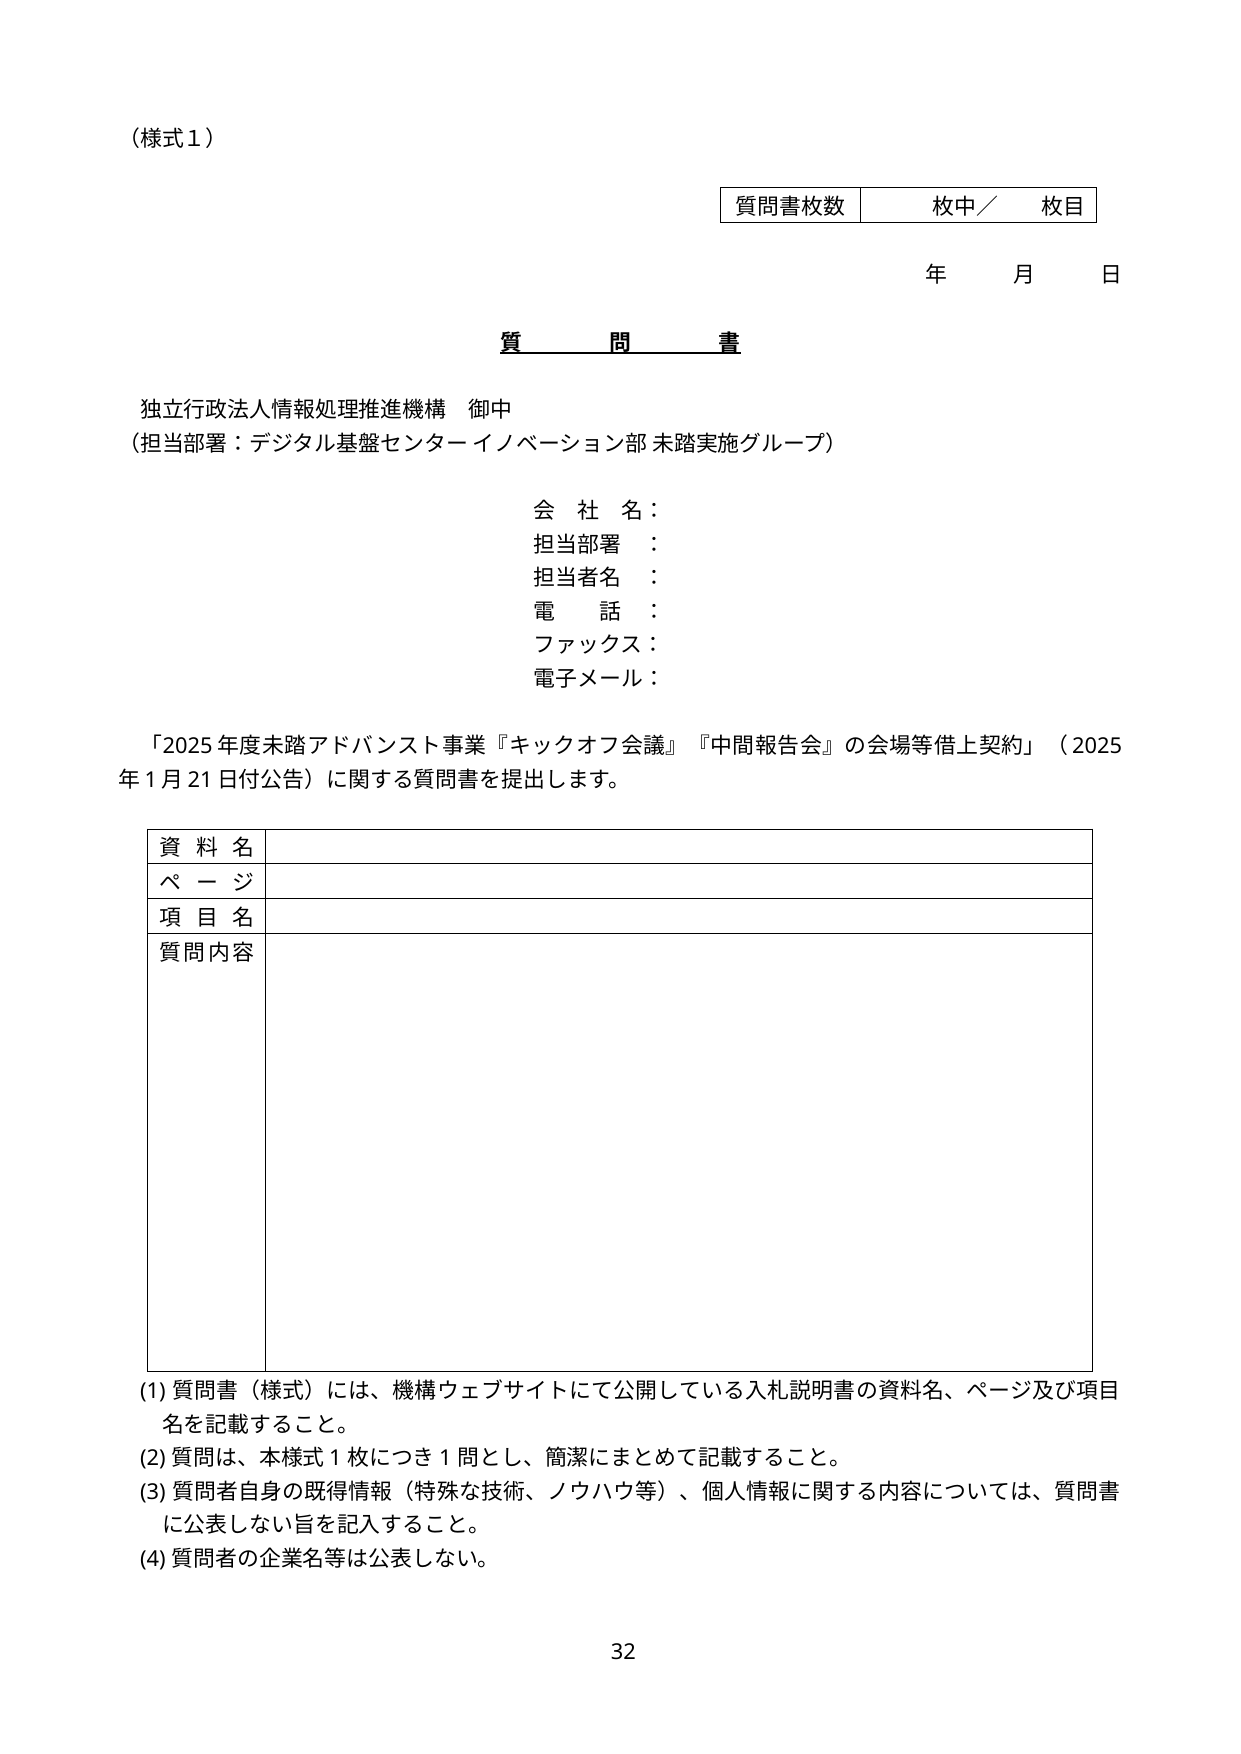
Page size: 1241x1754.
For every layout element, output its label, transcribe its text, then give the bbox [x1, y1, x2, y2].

text (2) 質問は、本様式1 枚につき1 問とし、簡潔にまとめて記載すること。 [118, 1439, 1122, 1473]
text (3) 質問者自身の既得情報（特殊な技術、ノウハウ等）、個人情報に関する内容については、質問書に公表しない旨を記入すること。 [140, 1473, 1122, 1540]
table_header 質問書枚数 [721, 188, 860, 222]
text （様式１） [118, 120, 1122, 153]
table_cell [266, 864, 1092, 898]
text (4) 質問者の企業名等は公表しない。 [118, 1540, 1122, 1574]
text 電 話 ： [118, 593, 1122, 627]
text 担当部署 ： [468, 526, 1122, 559]
text (1) 質問書（様式）には、機構ウェブサイトにて公開している入札説明書の資料名、ページ及び項目名を記載すること。 [140, 1372, 1122, 1439]
table_header 枚中／ 枚目 [861, 188, 1096, 222]
text 「2025年度未踏アドバンスト事業『キックオフ会議』『中間報告会』の会場等借上契約」（2025年1月21日付公告）に関する質問書を提出します。 [118, 727, 1122, 795]
table_cell ページ [148, 864, 265, 898]
text 質 問 書 [118, 324, 1122, 357]
table_header [266, 830, 1092, 863]
table_cell 質問内容 [148, 934, 265, 1371]
text 会 社 名： [468, 492, 1122, 526]
text 年 月 日 [118, 256, 1122, 290]
text （担当部署：デジタル基盤センター イノベーション部 未踏実施グループ） [118, 425, 1122, 458]
table_cell 項目名 [148, 899, 265, 932]
text ファックス： [118, 627, 1122, 660]
table_cell [266, 899, 1092, 932]
text 独立行政法人情報処理推進機構 御中 [118, 391, 1122, 425]
text 電子メール： [118, 660, 1122, 694]
table_header 資料名 [148, 830, 265, 863]
text 担当者名 ： [118, 559, 1122, 593]
table_cell [266, 934, 1092, 1371]
